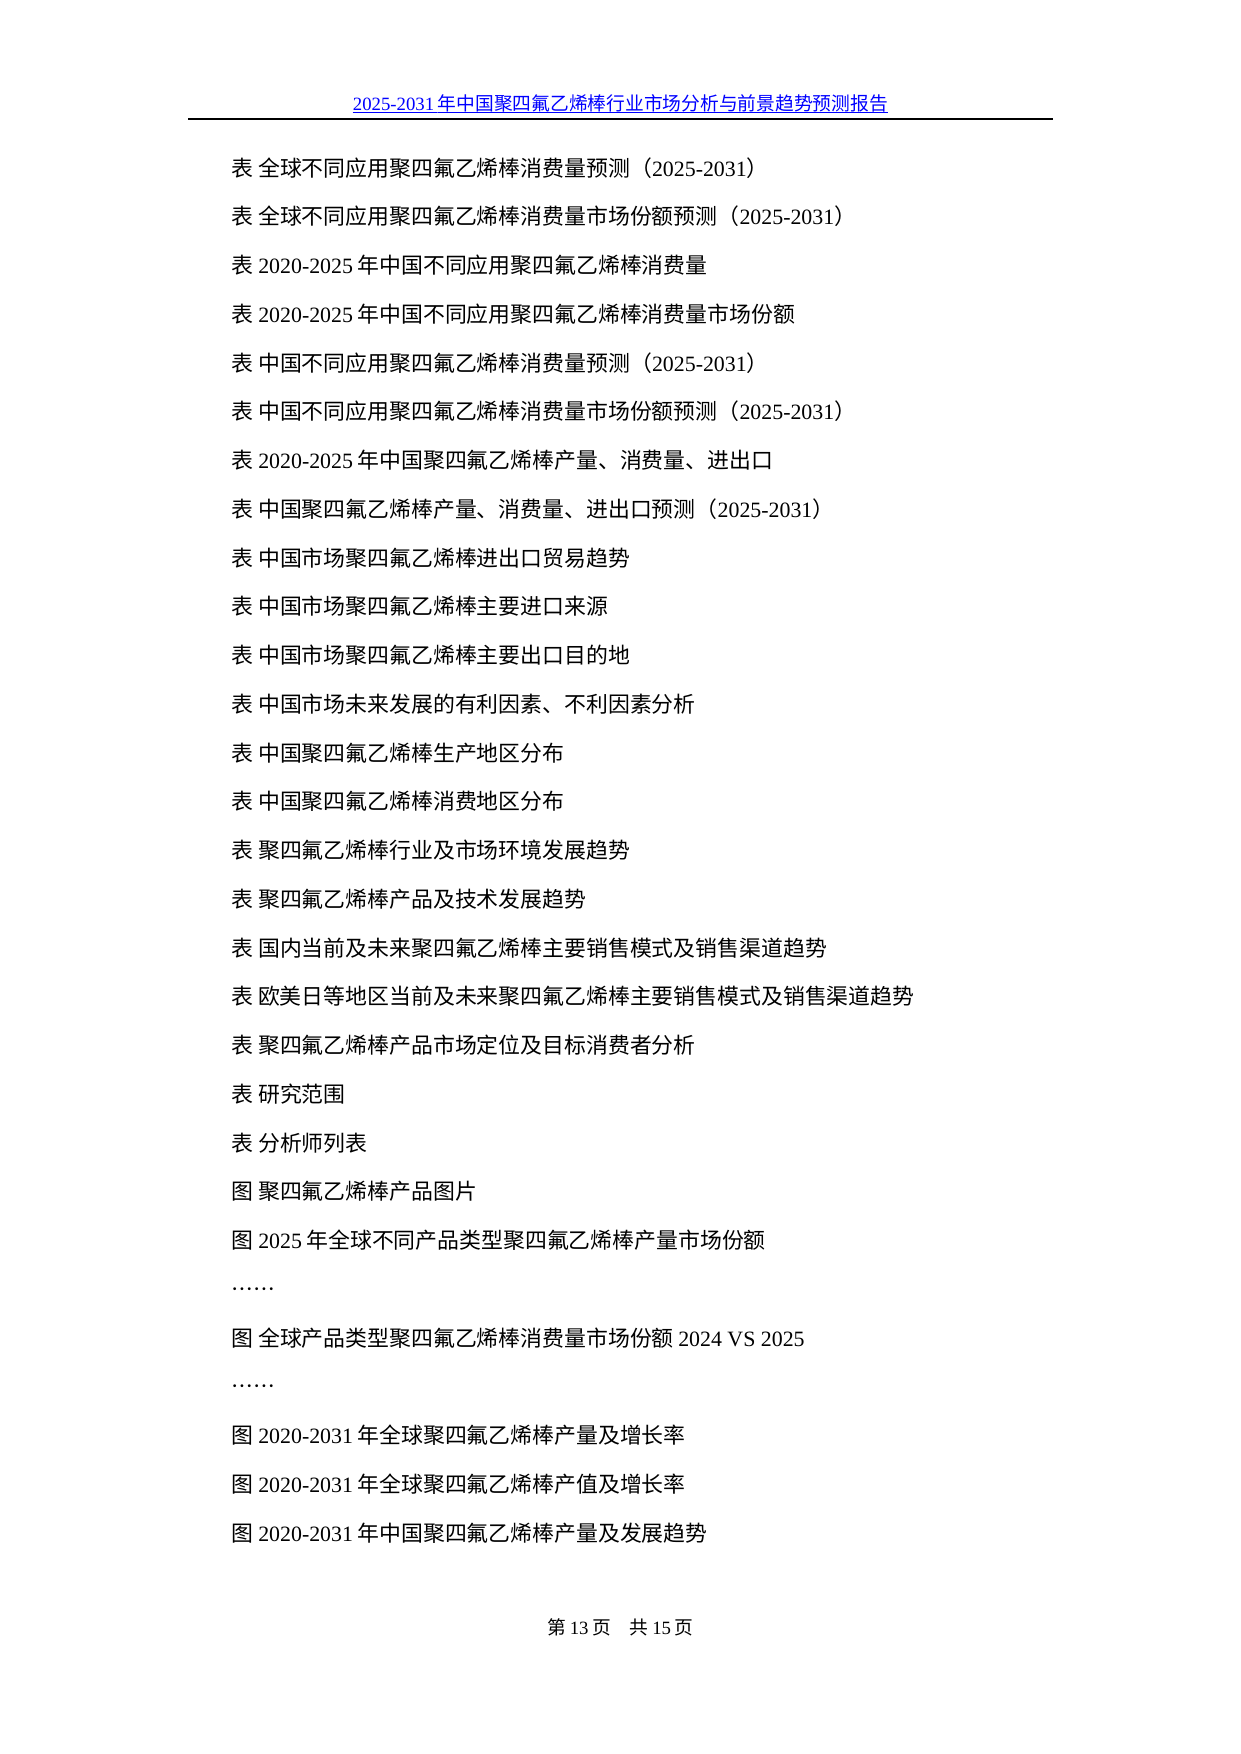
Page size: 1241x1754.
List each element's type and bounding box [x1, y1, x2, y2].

text [187, 150, 1053, 1548]
